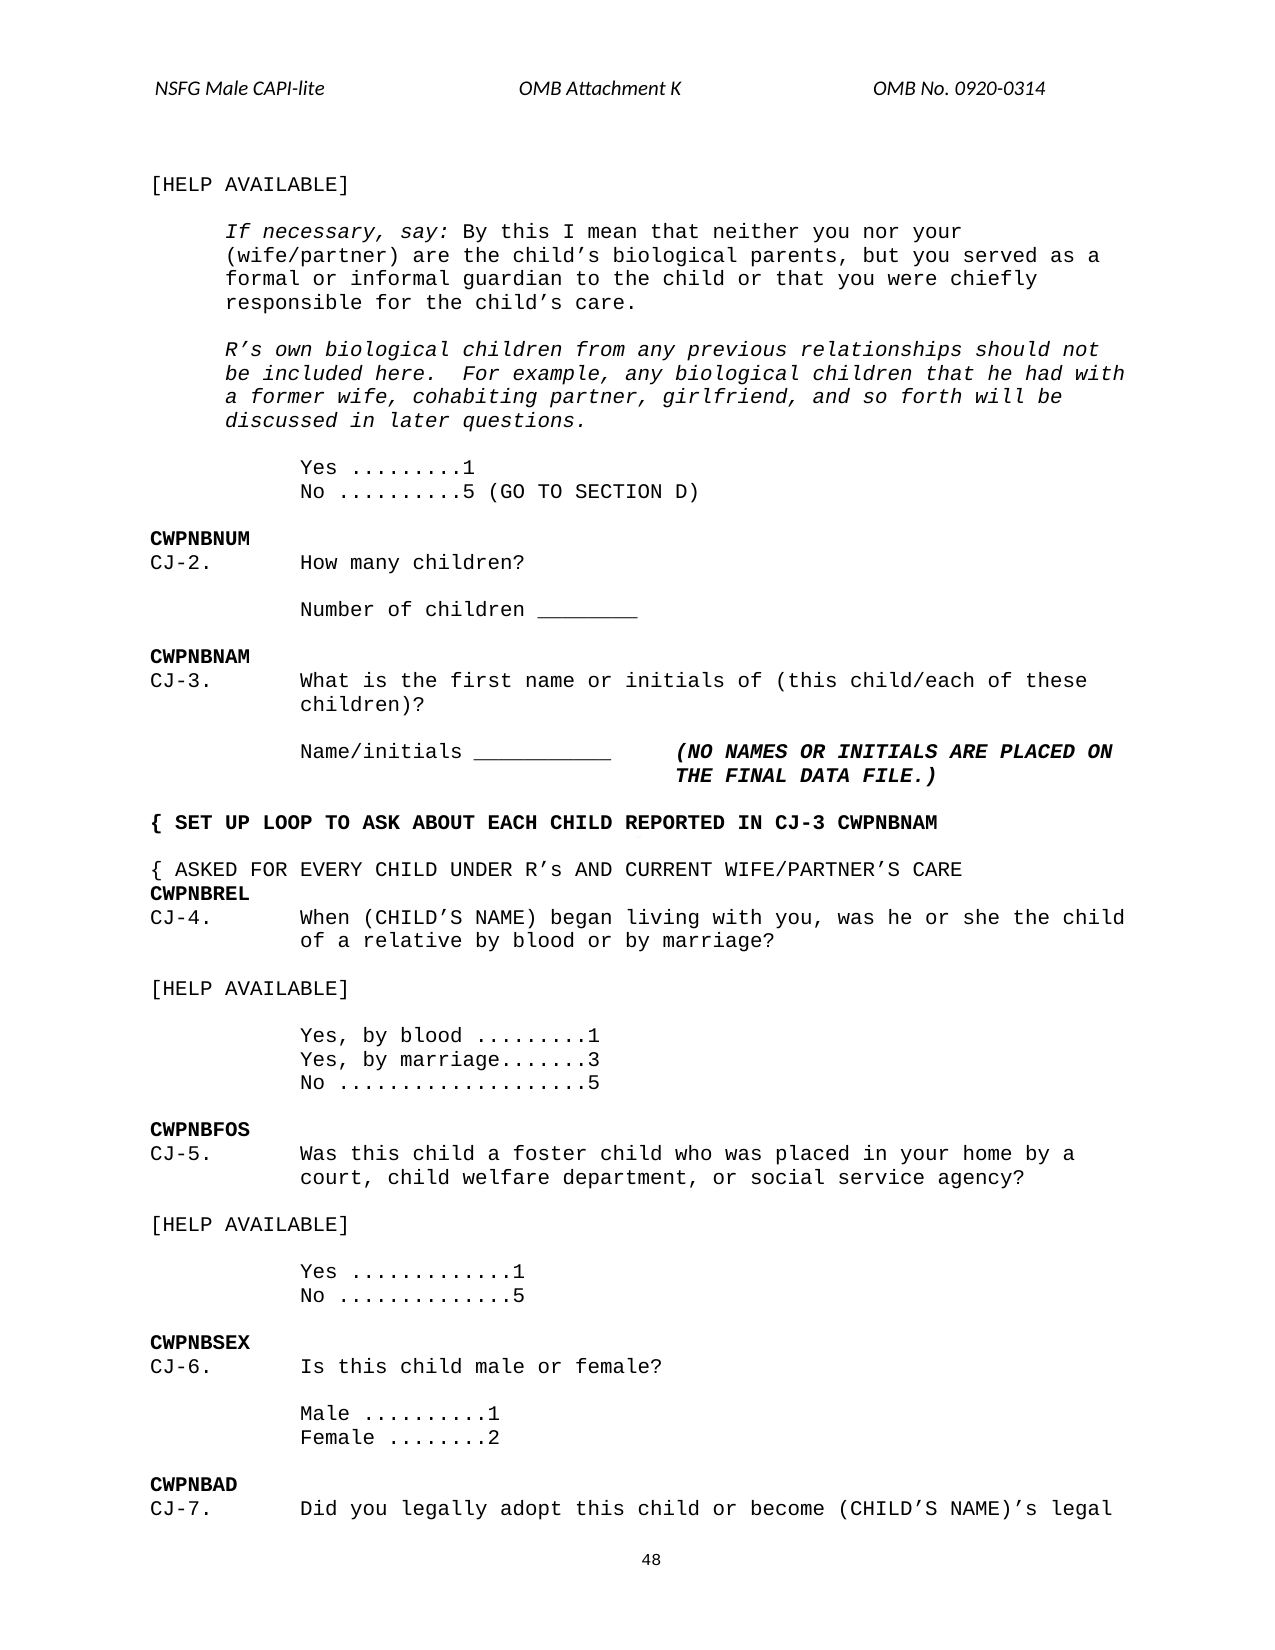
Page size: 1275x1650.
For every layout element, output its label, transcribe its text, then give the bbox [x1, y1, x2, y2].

text Yes .........1 [300, 457, 1125, 481]
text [150, 1498, 1125, 1521]
text Male ..........1 [150, 1403, 1125, 1427]
text If necessary, say: By this I mean that neither you nor your (wife/partner) are the child’s biological parents, but you served as a formal or informal guardian to the child or that you were chiefly responsible for the child’s care. [225, 221, 1125, 316]
text R’s own biological children from any previous relationships should not be included here. For example, any biological children that he had with a former wife, cohabiting partner, girlfriend, and so forth will be discussed in later questions. [225, 339, 1125, 434]
text No ..........5 (GO TO SECTION D) [300, 481, 1125, 505]
text CJ-5. Was this child a foster child who was placed in your home by a court, child welfare department, or social service agency? [150, 1143, 1125, 1190]
text CWPNBREL [150, 883, 1125, 907]
text Yes, by marriage.......3 [150, 1048, 1125, 1072]
text CWPNBFOS [150, 1119, 1125, 1143]
text CJ-3. What is the first name or initials of (this child/each of these children)? [150, 670, 1125, 717]
text CWPNBAD [150, 1474, 1125, 1498]
text Number of children ________ [150, 599, 1125, 623]
text Female ........2 [225, 1427, 1125, 1451]
text Yes .............1 [300, 1261, 1125, 1285]
text [HELP AVAILABLE] [150, 1214, 1125, 1238]
text CJ-4. When (CHILD’S NAME) began living with you, was he or she the child of a relative by blood or by marriage? [150, 907, 1125, 954]
text Name/initials ___________ (NO NAMES OR INITIALS ARE PLACED ON THE FINAL DATA FILE.) [300, 741, 1125, 788]
text CJ-2. How many children? [150, 552, 1125, 576]
text CJ-6. Is this child male or female? [150, 1356, 1125, 1379]
text [HELP AVAILABLE] [150, 174, 1125, 197]
text Yes, by blood .........1 [150, 1025, 1125, 1048]
text { ASKED FOR EVERY CHILD UNDER R’s AND CURRENT WIFE/PARTNER’S CARE [150, 859, 1125, 883]
text CWPNBNUM [150, 528, 1125, 552]
text No ....................5 [150, 1072, 1125, 1096]
text CWPNBNAM [150, 647, 1125, 670]
text No ..............5 [300, 1285, 1125, 1309]
text [HELP AVAILABLE] [150, 978, 1125, 1001]
text CWPNBSEX [150, 1332, 1125, 1356]
text { SET UP LOOP TO ASK ABOUT EACH CHILD REPORTED IN CJ-3 CWPNBNAM [150, 812, 1125, 836]
